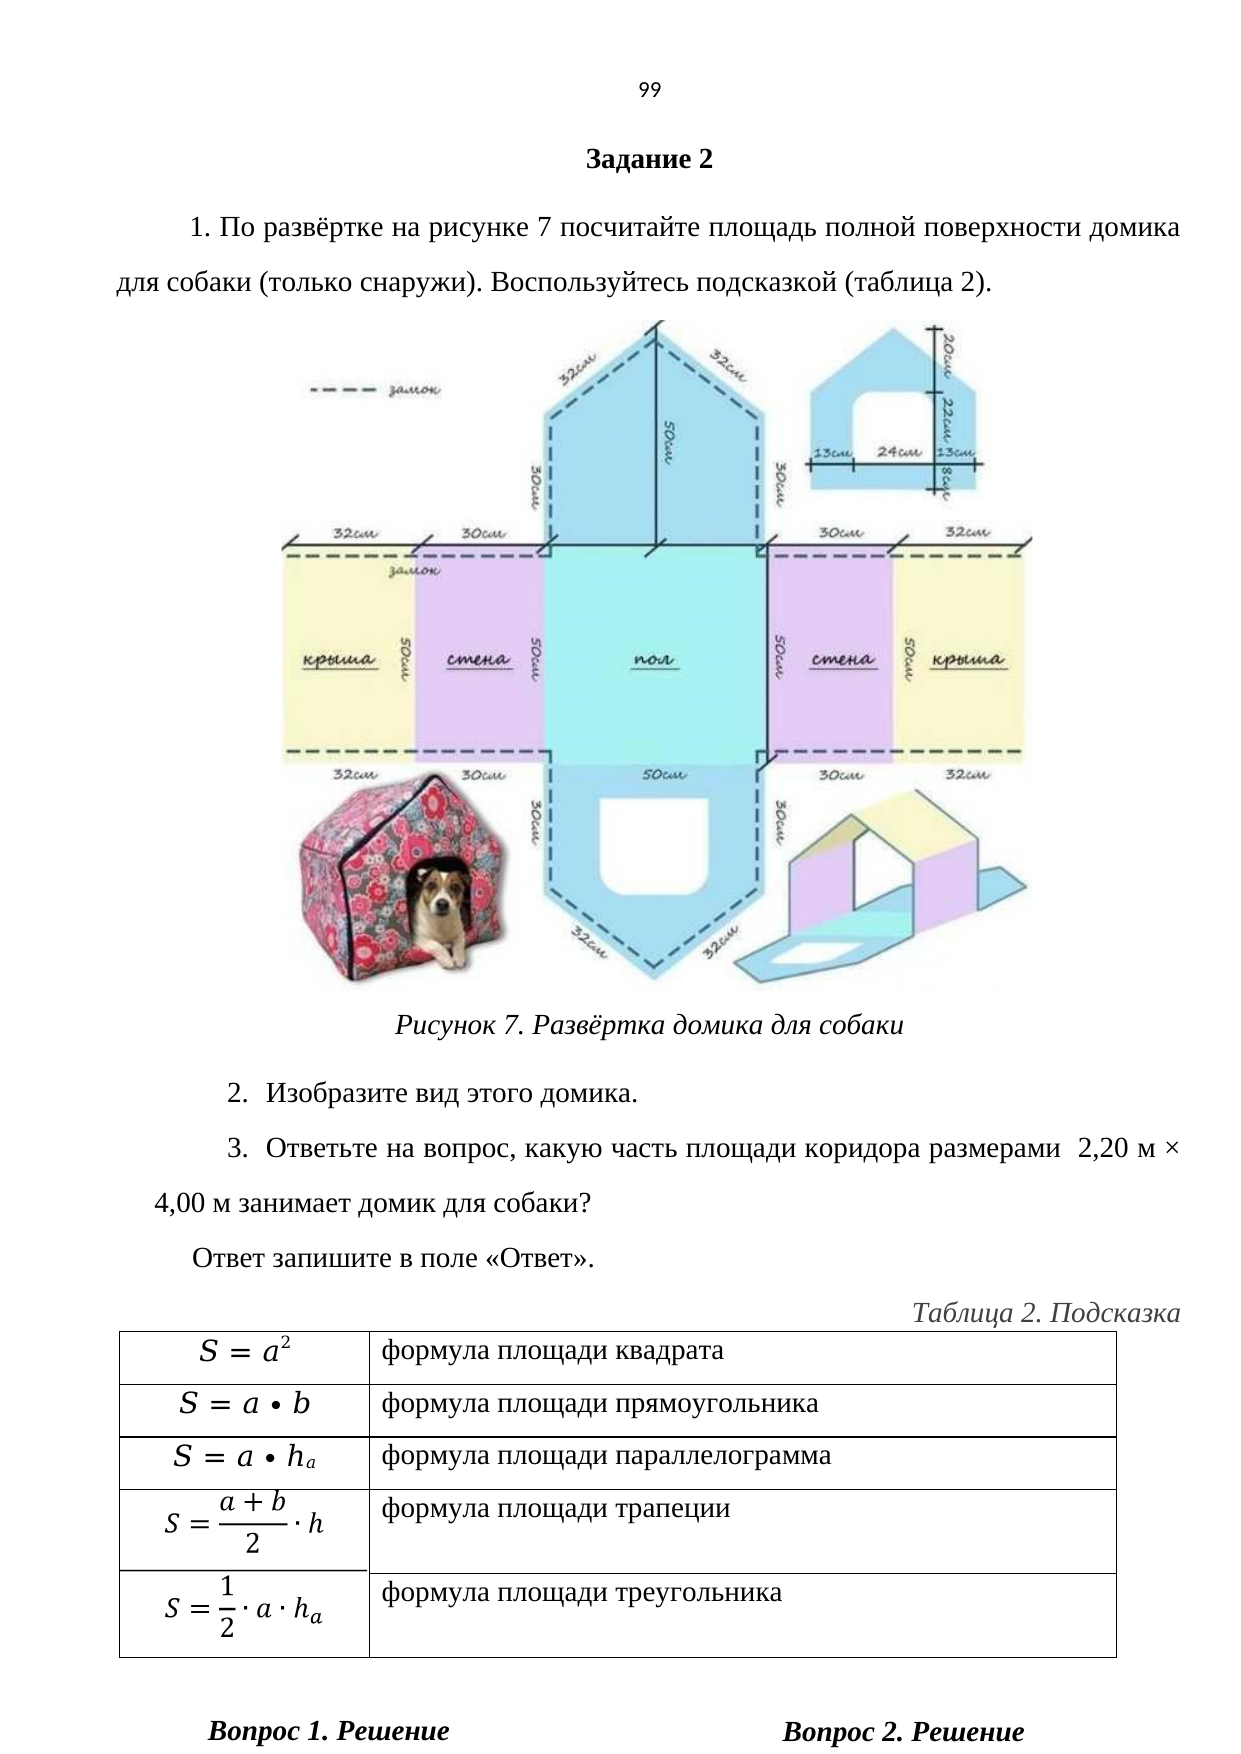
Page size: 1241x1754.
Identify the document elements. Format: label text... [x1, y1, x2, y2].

subtitle Задание 2 [121, 141, 1178, 175]
picture [281, 320, 1033, 993]
text 1. По развёртке на рисунке 7 посчитайте площадь полной поверхности домика для собаки (только снаружи). Воспользуйтесь подсказкой (таблица 2). [116, 209, 1182, 298]
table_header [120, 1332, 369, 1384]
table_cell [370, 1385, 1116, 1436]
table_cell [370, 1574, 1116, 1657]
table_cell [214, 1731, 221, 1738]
picture [119, 1489, 368, 1637]
subtitle Рисунок 7. Развёртка домика для собаки [212, 1007, 1086, 1041]
text Ответ запишите в поле «Ответ». [192, 1240, 1182, 1273]
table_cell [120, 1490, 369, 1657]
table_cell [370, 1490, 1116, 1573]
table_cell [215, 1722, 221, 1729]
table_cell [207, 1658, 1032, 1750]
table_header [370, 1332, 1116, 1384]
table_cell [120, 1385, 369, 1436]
list Изобразите вид этого домика. [154, 1075, 1182, 1108]
list Ответьте на вопрос, какую часть площади коридора размерами 2,20 м × 4,00 м занимает домик для собаки? [154, 1130, 1182, 1218]
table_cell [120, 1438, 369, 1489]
text Таблица 2. Подсказка [118, 1295, 1181, 1328]
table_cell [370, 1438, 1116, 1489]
